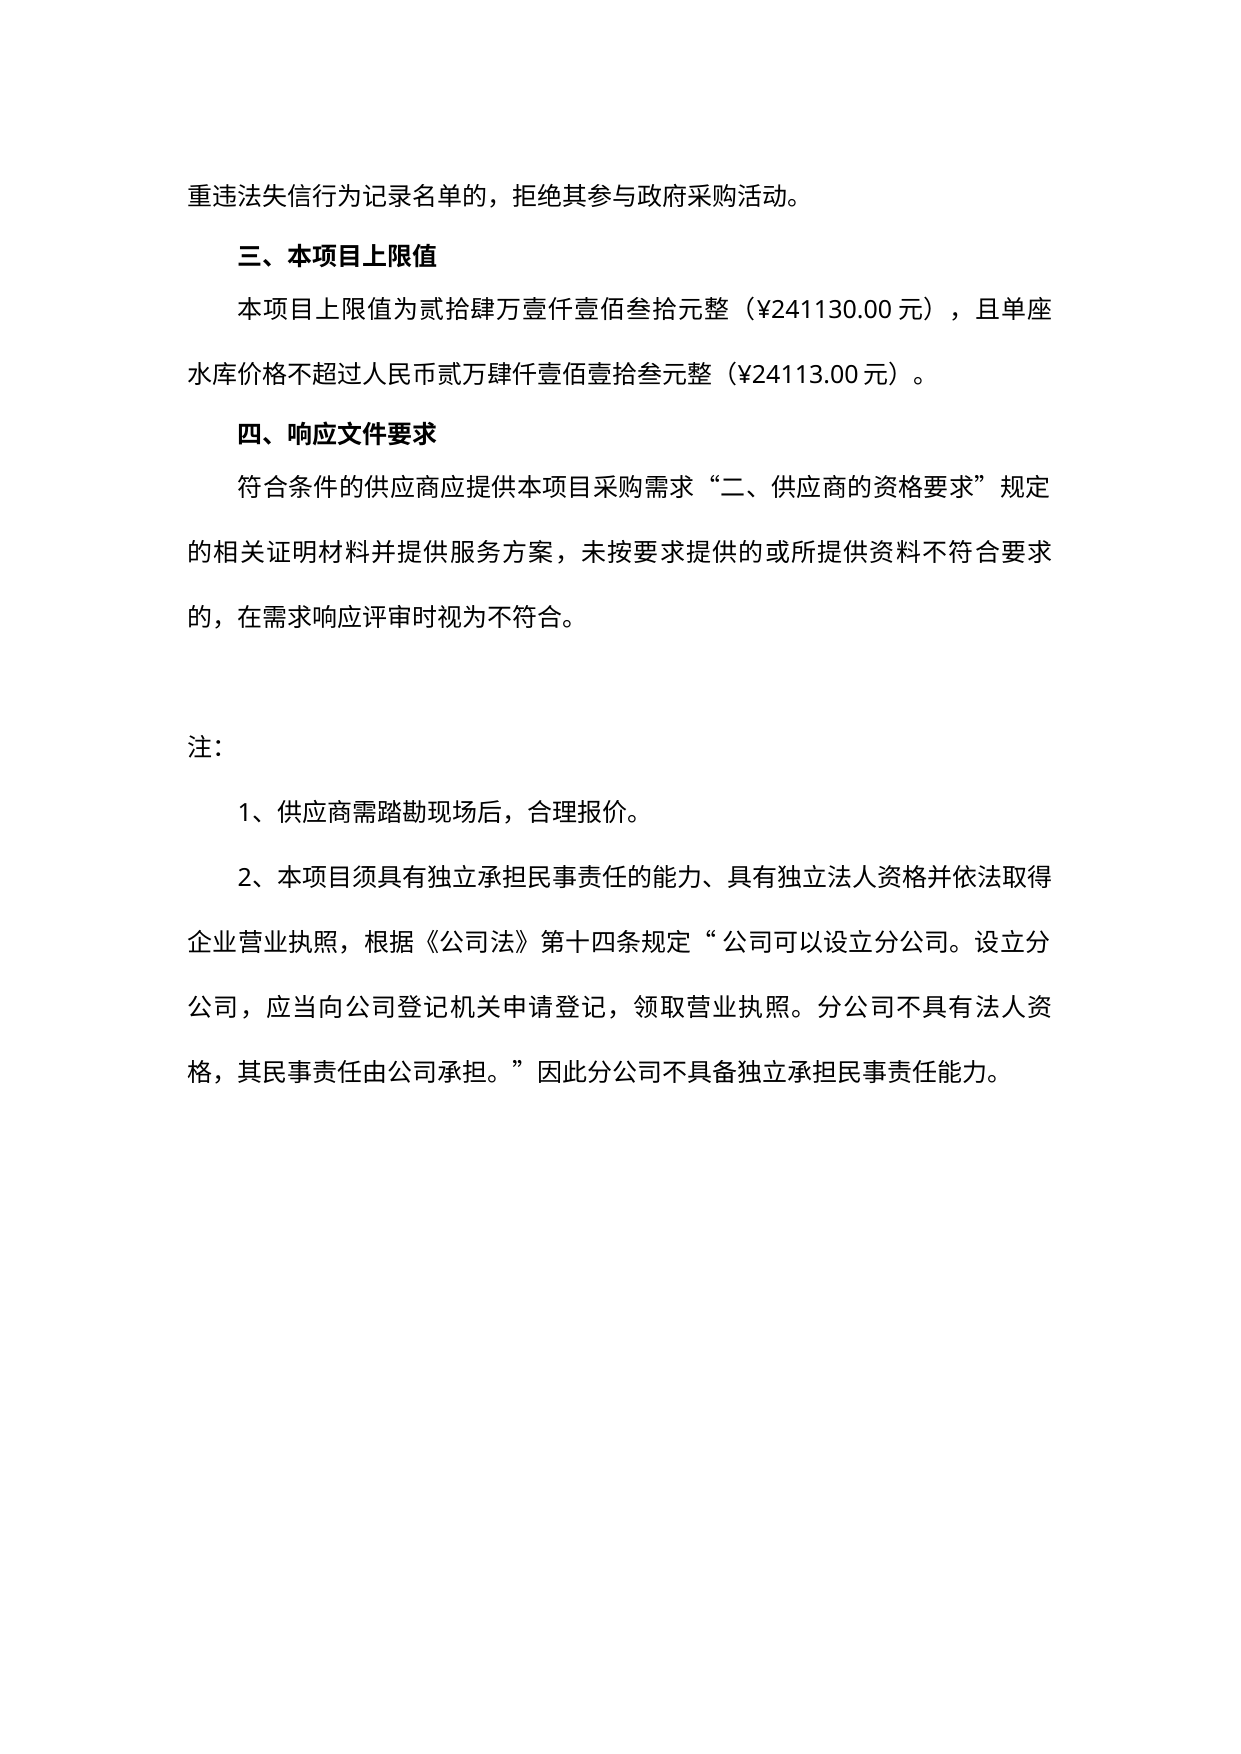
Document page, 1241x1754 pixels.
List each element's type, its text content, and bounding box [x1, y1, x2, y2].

text 注： [187, 713, 1053, 778]
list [187, 162, 1053, 227]
text 2、本项目须具有独立承担民事责任的能力、具有独立法人资格并依法取得企业营业执照，根据《公司法》第十四条规定“ 公司可以设立分公司。设立分公司，应当向公司登记机关申请登记，领取营业执照。分公司不具有法人资格，其民事责任由公司承担。”因此分公司不具备独立承担民事责任能力。 [187, 843, 1053, 1103]
subtitle 三、本项目上限值 [187, 227, 1053, 275]
list 本项目上限值为贰拾肆万壹仟壹佰叁拾元整（¥241130.00元），且单座水库价格不超过人民币贰万肆仟壹佰壹拾叁元整（¥24113.00元）。 [187, 275, 1053, 405]
subtitle 四、响应文件要求 [187, 405, 1053, 453]
text 1、供应商需踏勘现场后，合理报价。 [187, 778, 1053, 843]
list 符合条件的供应商应提供本项目采购需求“二、供应商的资格要求”规定的相关证明材料并提供服务方案，未按要求提供的或所提供资料不符合要求的，在需求响应评审时视为不符合。 [187, 453, 1053, 648]
